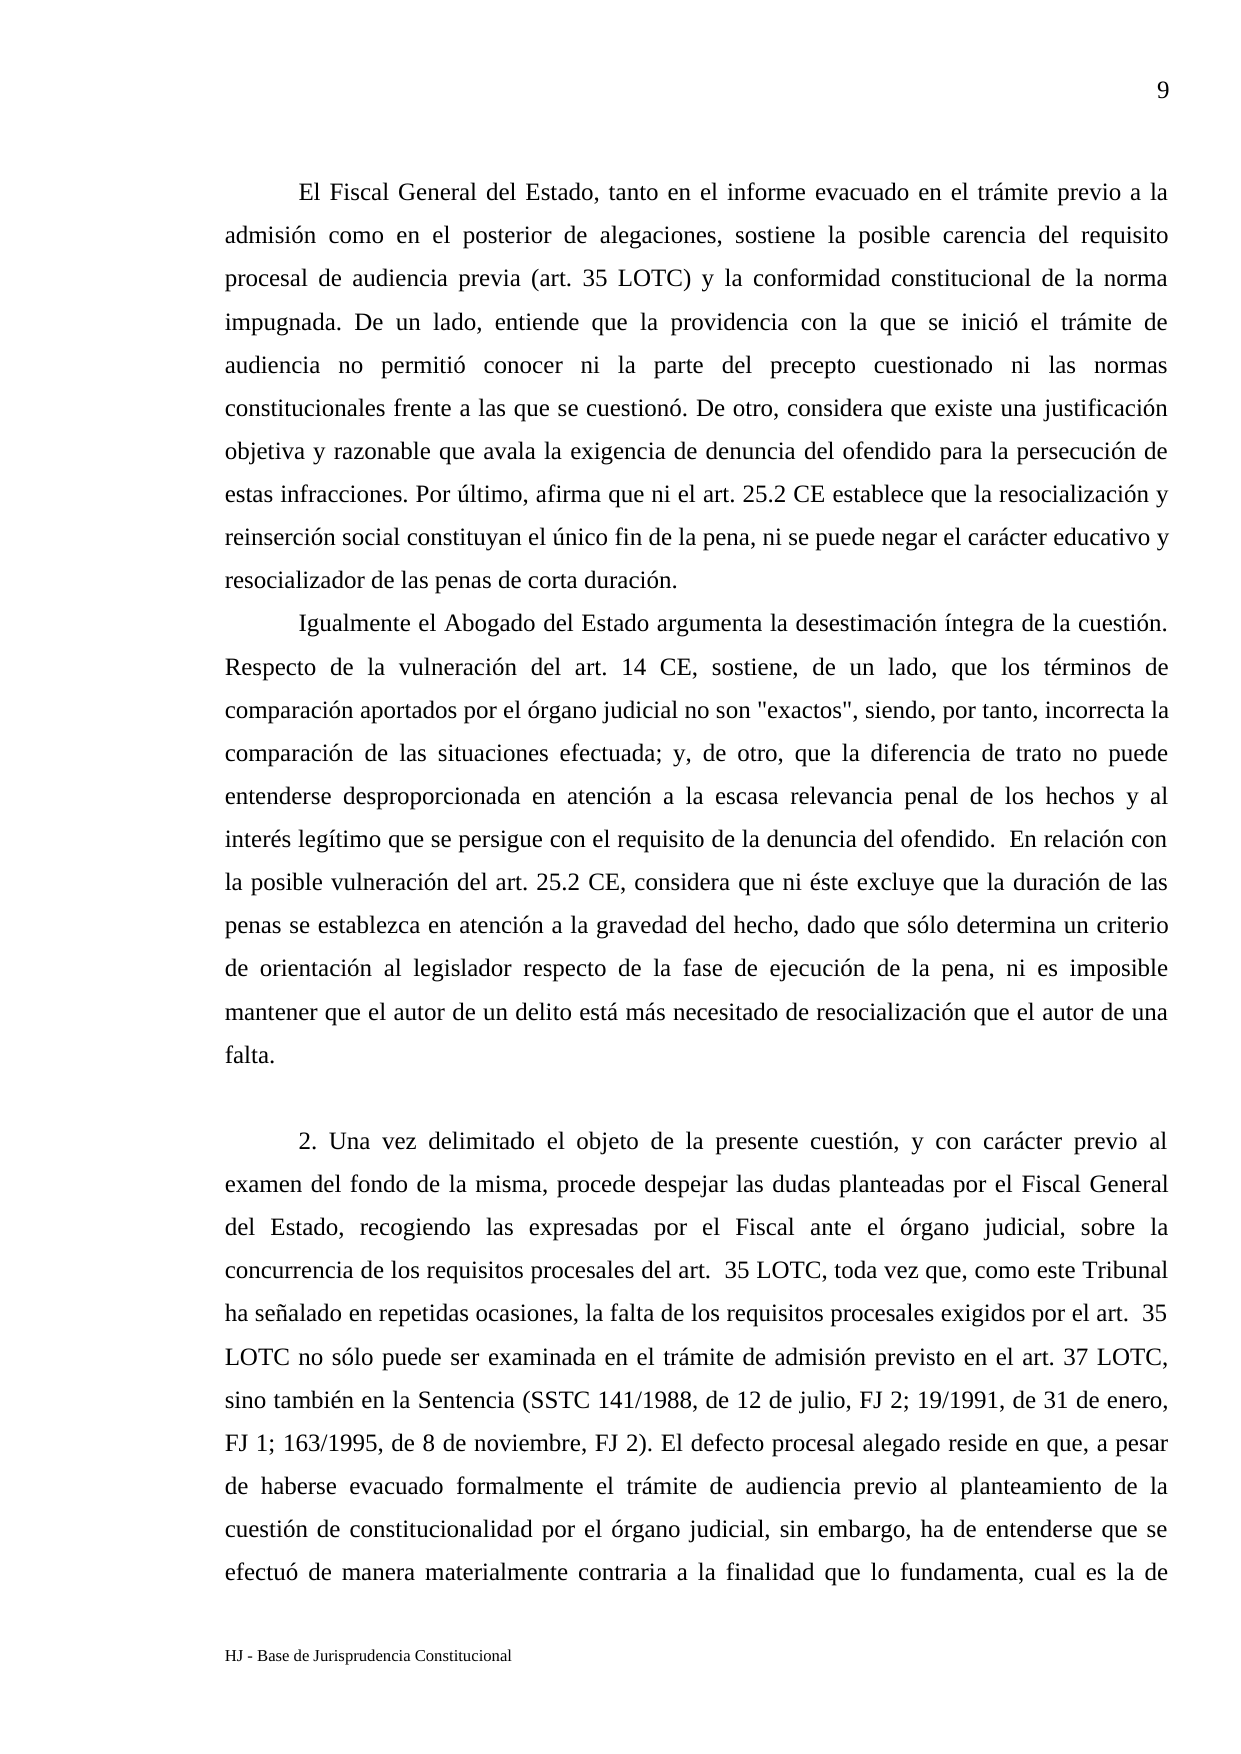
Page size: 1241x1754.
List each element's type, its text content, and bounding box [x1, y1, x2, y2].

text El Fiscal General del Estado, tanto en el informe evacuado en el trámite previo a la admisión como en el posterior de alegaciones, sostiene la posible carencia del requisito procesal de audiencia previa (art. 35 LOTC) y la conformidad constitucional de la norma impugnada. De un lado, entiende que la providencia con la que se inició el trámite de audiencia no permitió conocer ni la parte del precepto cuestionado ni las normas constitucionales frente a las que se cuestionó. De otro, considera que existe una justificación objetiva y razonable que avala la exigencia de denuncia del ofendido para la persecución de estas infracciones. Por último, afirma que ni el art. 25.2 CE establece que la resocialización y reinserción social constituyan el único fin de la pena, ni se puede negar el carácter educativo y resocializador de las penas de corta duración. [224, 177, 1169, 594]
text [224, 1126, 1169, 1586]
text Igualmente el Abogado del Estado argumenta la desestimación íntegra de la cuestión. Respecto de la vulneración del art. 14 CE, sostiene, de un lado, que los términos de comparación aportados por el órgano judicial no son "exactos", siendo, por tanto, incorrecta la comparación de las situaciones efectuada; y, de otro, que la diferencia de trato no puede entenderse desproporcionada en atención a la escasa relevancia penal de los hechos y al interés legítimo que se persigue con el requisito de la denuncia del ofendido. En relación con la posible vulneración del art. 25.2 CE, considera que ni éste excluye que la duración de las penas se establezca en atención a la gravedad del hecho, dado que sólo determina un criterio de orientación al legislador respecto de la fase de ejecución de la pena, ni es imposible mantener que el autor de un delito está más necesitado de resocialización que el autor de una falta. [224, 608, 1169, 1068]
